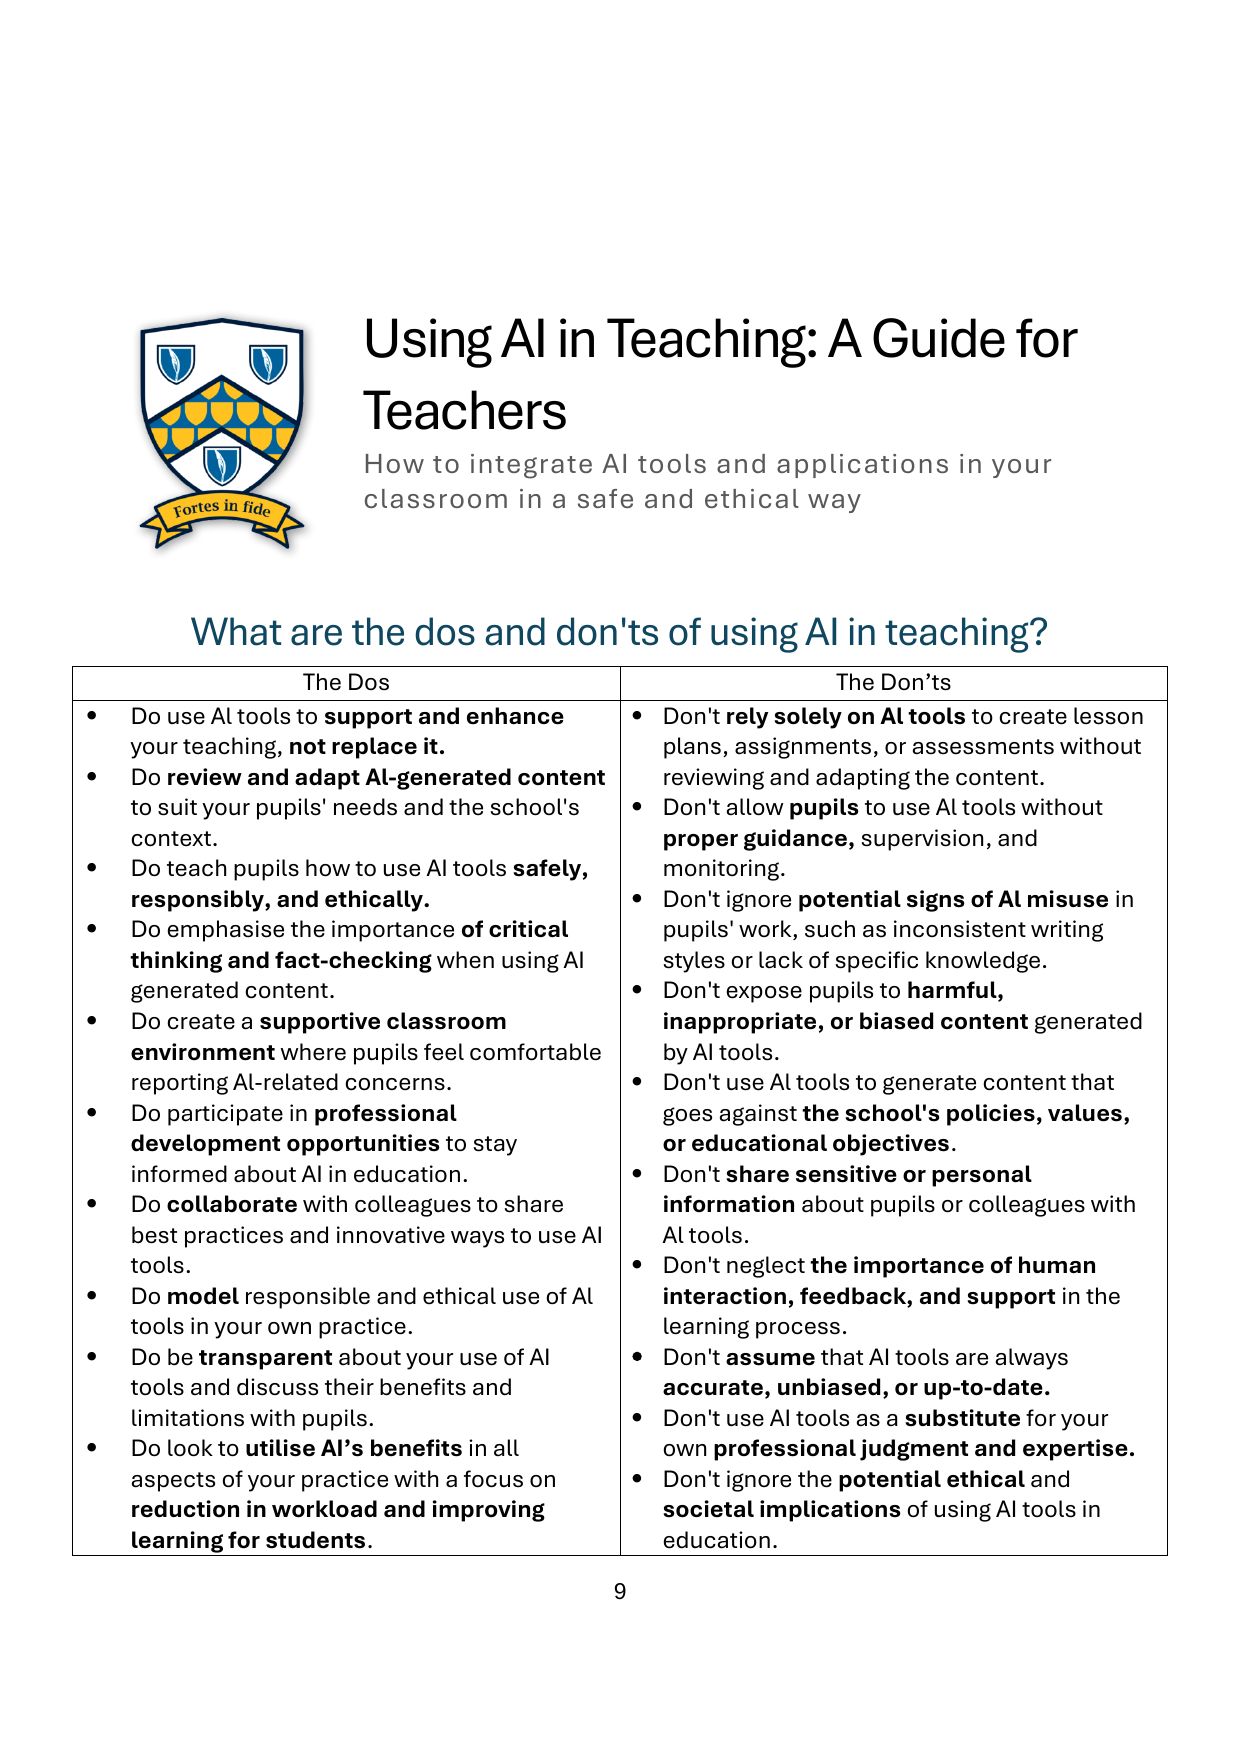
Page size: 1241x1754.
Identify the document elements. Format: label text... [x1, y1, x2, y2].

table_header The Don’ts [621, 667, 1167, 700]
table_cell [73, 701, 620, 1555]
table_header The Dos [73, 667, 620, 700]
text Using AI in Teaching: A Guide for Teachers [150, 303, 1090, 446]
picture [99, 318, 345, 557]
text What are the dos and don'ts of using AI in teaching? [150, 607, 1090, 657]
list How to integrate AI tools and applications in your classroom in a safe and ethical way [355, 446, 1090, 517]
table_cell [621, 701, 1167, 1555]
